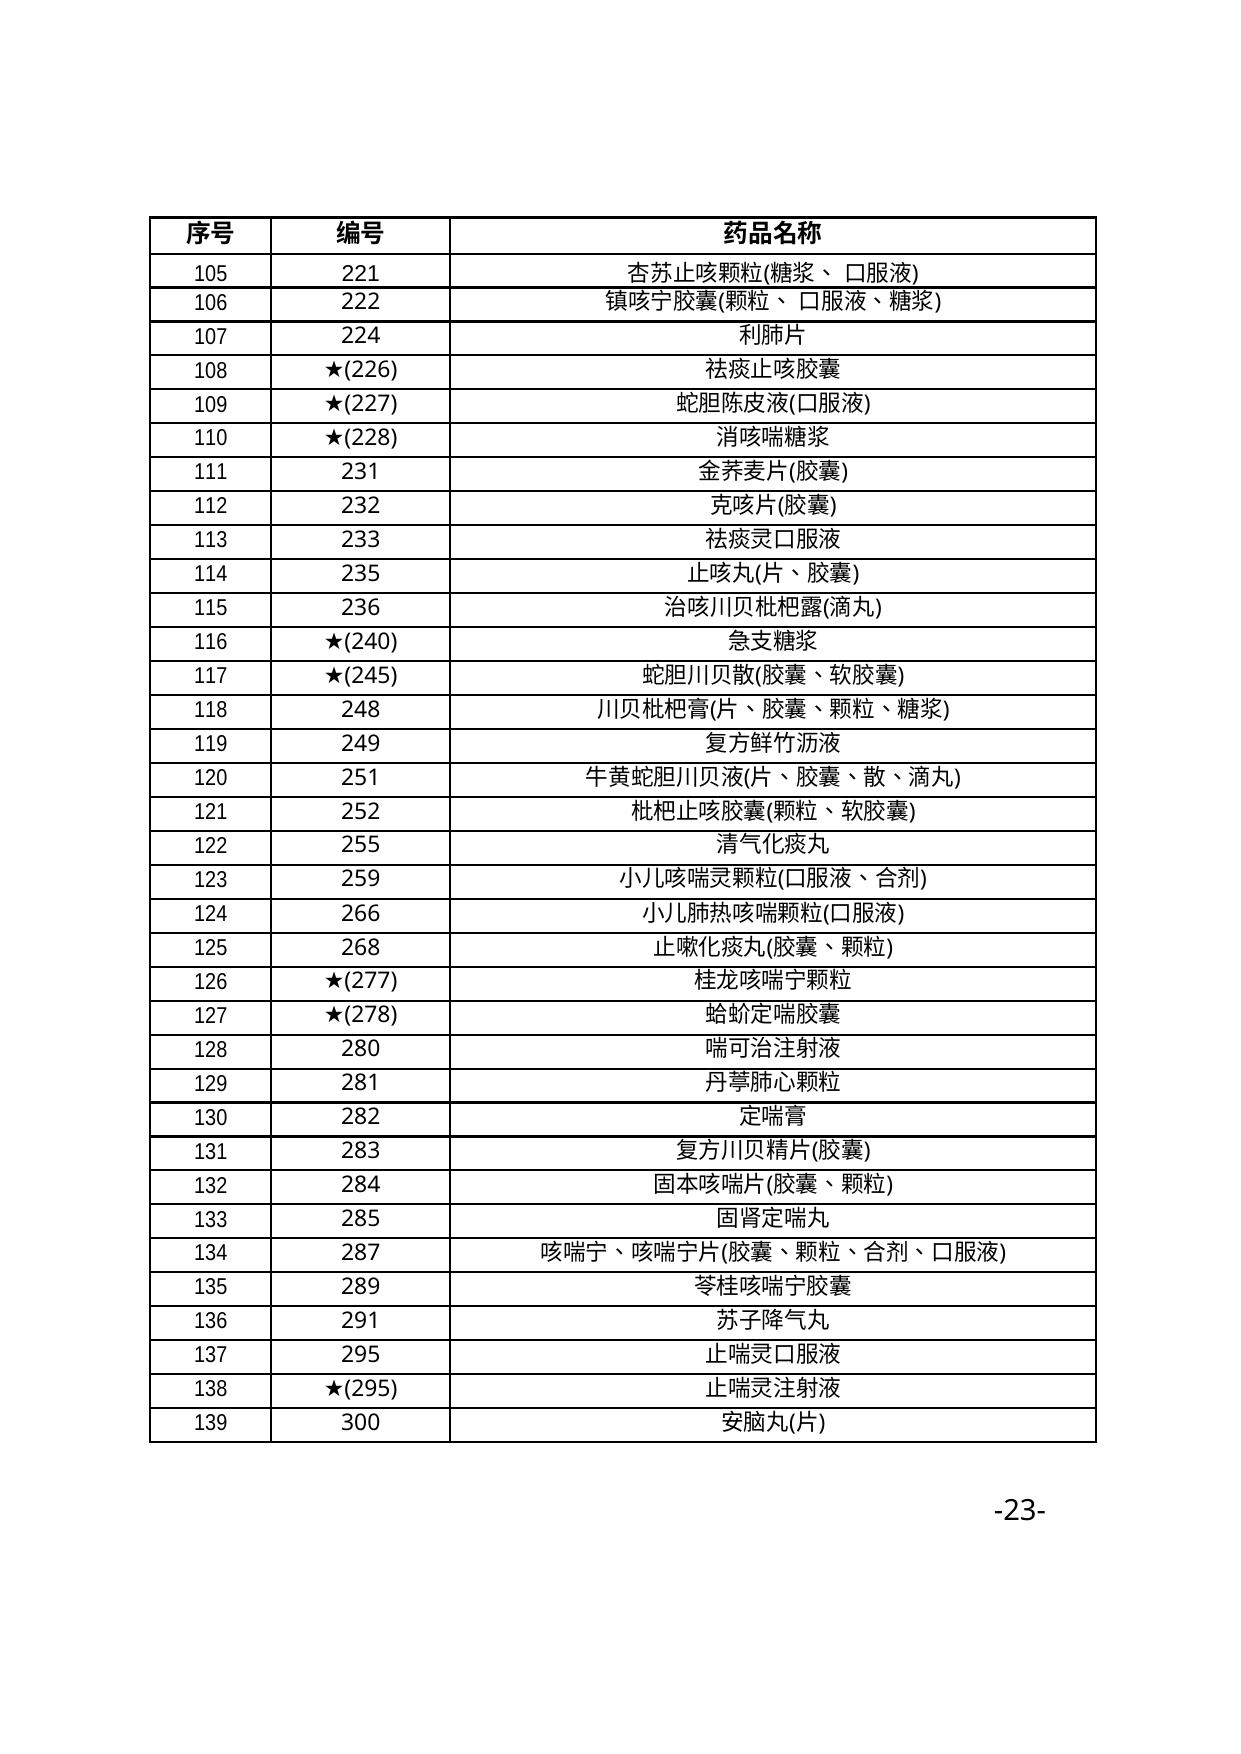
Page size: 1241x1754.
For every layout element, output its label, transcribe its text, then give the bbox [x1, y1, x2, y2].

text -23- [994, 1493, 1094, 1527]
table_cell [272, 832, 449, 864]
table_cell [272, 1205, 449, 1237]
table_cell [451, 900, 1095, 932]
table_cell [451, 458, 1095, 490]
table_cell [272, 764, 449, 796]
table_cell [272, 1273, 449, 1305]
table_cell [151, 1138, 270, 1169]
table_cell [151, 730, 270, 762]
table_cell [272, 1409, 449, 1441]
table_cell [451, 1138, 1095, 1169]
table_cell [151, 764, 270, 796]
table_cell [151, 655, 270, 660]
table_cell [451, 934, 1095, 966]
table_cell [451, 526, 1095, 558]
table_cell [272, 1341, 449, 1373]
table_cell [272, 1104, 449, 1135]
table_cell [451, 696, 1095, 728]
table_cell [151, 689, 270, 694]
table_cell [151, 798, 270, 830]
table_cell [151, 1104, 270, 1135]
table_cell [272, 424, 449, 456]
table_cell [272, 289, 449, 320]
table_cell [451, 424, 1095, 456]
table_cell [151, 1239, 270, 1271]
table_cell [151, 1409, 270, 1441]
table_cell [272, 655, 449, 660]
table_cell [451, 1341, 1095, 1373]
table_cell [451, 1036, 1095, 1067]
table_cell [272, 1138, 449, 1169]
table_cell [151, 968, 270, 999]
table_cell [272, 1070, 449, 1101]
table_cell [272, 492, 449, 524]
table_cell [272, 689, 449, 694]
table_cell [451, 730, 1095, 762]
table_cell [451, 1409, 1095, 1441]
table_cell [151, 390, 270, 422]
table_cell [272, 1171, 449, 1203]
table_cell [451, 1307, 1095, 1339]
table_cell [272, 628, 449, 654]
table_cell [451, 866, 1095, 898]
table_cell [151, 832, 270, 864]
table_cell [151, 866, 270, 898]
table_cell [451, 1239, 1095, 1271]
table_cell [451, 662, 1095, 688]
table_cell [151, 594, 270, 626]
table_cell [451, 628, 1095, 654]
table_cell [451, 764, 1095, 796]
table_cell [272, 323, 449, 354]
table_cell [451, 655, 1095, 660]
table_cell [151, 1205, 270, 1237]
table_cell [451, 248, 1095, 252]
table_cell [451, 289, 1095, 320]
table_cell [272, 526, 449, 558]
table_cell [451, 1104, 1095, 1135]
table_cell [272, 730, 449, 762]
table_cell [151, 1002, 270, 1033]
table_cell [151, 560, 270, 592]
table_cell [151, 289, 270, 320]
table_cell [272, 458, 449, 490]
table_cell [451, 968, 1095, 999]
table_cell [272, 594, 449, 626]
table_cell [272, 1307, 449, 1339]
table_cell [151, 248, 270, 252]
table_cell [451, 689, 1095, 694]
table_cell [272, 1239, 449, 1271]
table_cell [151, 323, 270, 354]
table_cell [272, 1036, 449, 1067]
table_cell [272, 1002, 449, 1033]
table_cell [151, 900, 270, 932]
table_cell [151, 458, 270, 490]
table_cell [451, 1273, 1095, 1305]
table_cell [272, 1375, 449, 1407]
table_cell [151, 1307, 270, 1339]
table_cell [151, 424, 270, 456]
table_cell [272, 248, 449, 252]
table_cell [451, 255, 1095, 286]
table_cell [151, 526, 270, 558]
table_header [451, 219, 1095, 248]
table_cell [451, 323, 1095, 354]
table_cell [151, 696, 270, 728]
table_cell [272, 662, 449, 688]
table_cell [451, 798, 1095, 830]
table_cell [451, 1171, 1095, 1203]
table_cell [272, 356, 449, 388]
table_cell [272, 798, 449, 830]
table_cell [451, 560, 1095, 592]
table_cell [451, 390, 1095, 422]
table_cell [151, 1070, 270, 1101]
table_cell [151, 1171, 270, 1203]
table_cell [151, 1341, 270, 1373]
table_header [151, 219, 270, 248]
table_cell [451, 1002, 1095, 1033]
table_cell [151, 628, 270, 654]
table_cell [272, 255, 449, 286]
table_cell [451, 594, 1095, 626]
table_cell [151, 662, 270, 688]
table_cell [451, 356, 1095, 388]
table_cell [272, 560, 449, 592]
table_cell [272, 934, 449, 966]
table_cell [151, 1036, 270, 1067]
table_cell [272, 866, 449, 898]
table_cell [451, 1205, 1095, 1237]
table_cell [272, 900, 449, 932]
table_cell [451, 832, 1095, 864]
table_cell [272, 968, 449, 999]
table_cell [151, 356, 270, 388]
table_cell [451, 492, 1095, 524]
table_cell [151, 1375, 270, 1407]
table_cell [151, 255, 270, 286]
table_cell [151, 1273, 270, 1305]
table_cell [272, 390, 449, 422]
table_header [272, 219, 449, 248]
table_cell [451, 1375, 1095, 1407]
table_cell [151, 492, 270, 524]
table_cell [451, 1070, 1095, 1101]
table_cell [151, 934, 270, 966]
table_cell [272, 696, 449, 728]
